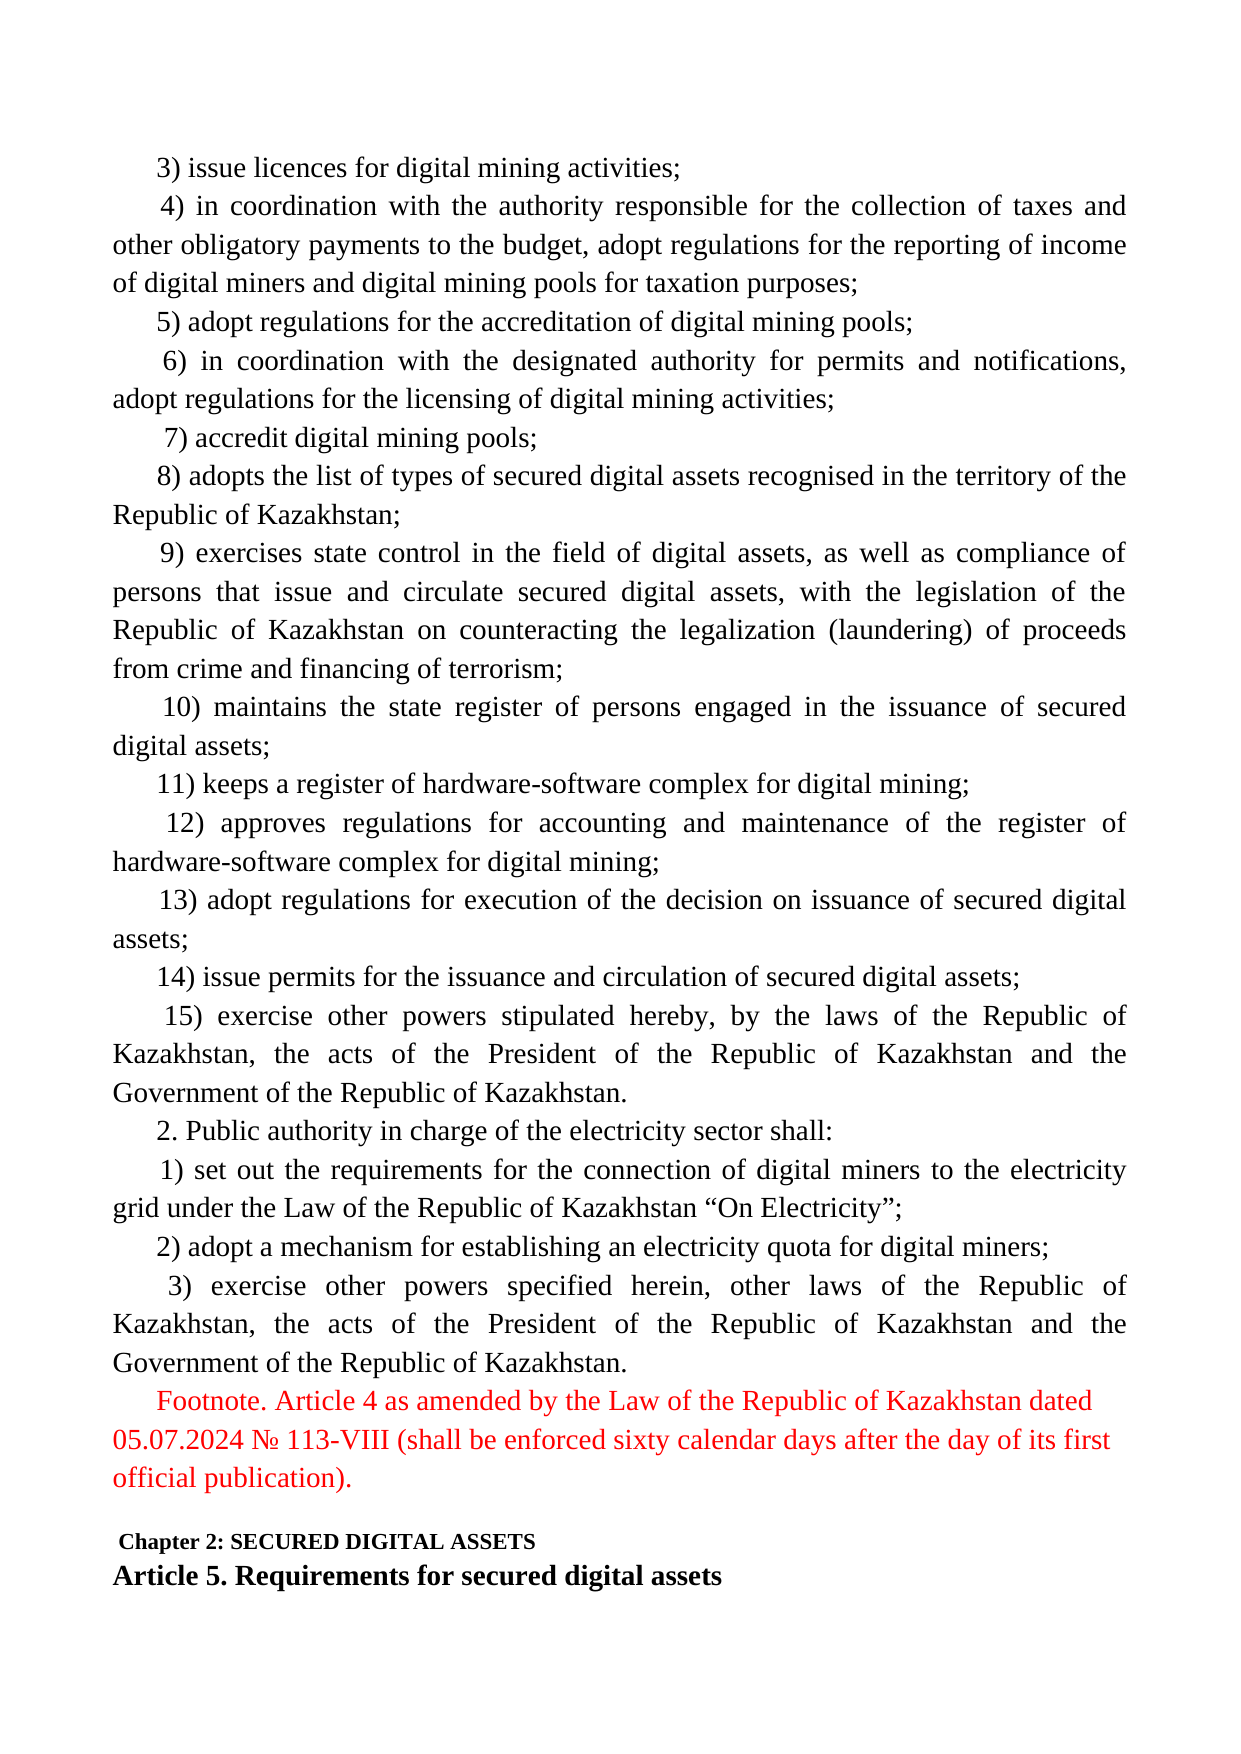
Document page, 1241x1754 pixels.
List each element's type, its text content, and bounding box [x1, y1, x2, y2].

text 3) exercise other powers specified herein, other laws of the Republic of Kazakhstan, the acts of the President of the Republic of Kazakhstan and the Government of the Republic of Kazakhstan. [112, 1268, 1128, 1378]
text 8) adopts the list of types of secured digital assets recognised in the territory of the Republic of Kazakhstan; [112, 458, 1128, 530]
text 7) accredit digital mining pools; [112, 420, 1128, 453]
text Article 5. Requirements for secured digital assets [112, 1558, 1128, 1592]
text 10) maintains the state register of persons engaged in the issuance of secured digital assets; [112, 689, 1128, 762]
text 3) issue licences for digital mining activities; [112, 150, 1128, 183]
text 9) exercises state control in the field of digital assets, as well as compliance of persons that issue and circulate secured digital assets, with the legislation of the Republic of Kazakhstan on counteracting the legalization (laundering) of proceeds from crime and financing of terrorism; [112, 535, 1128, 684]
text 2. Public authority in charge of the electricity sector shall: [112, 1113, 1128, 1147]
text 13) adopt regulations for execution of the decision on issuance of secured digital assets; [112, 882, 1128, 954]
text Chapter 2: SECURED DIGITAL ASSETS [112, 1528, 1128, 1554]
text 12) approves regulations for accounting and maintenance of the register of hardware-software complex for digital mining; [112, 805, 1128, 877]
text 15) exercise other powers stipulated hereby, by the laws of the Republic of Kazakhstan, the acts of the President of the Republic of Kazakhstan and the Government of the Republic of Kazakhstan. [112, 998, 1128, 1108]
text Footnote. Article 4 as amended by the Law of the Republic of Kazakhstan dated 05.07.2024 № 113-VIII (shall be enforced sixty calendar days after the day of its first official publication). [112, 1383, 1128, 1524]
text 6) in coordination with the designated authority for permits and notifications, adopt regulations for the licensing of digital mining activities; [112, 343, 1128, 415]
text 5) adopt regulations for the accreditation of digital mining pools; [112, 304, 1128, 338]
text 2) adopt a mechanism for establishing an electricity quota for digital miners; [112, 1229, 1128, 1263]
text 1) set out the requirements for the connection of digital miners to the electricity grid under the Law of the Republic of Kazakhstan “On Electricity”; [112, 1152, 1128, 1224]
text 14) issue permits for the issuance and circulation of secured digital assets; [112, 959, 1128, 993]
text 4) in coordination with the authority responsible for the collection of taxes and other obligatory payments to the budget, adopt regulations for the reporting of income of digital miners and digital mining pools for taxation purposes; [112, 188, 1128, 299]
text 11) keeps a register of hardware-software complex for digital mining; [112, 767, 1128, 800]
